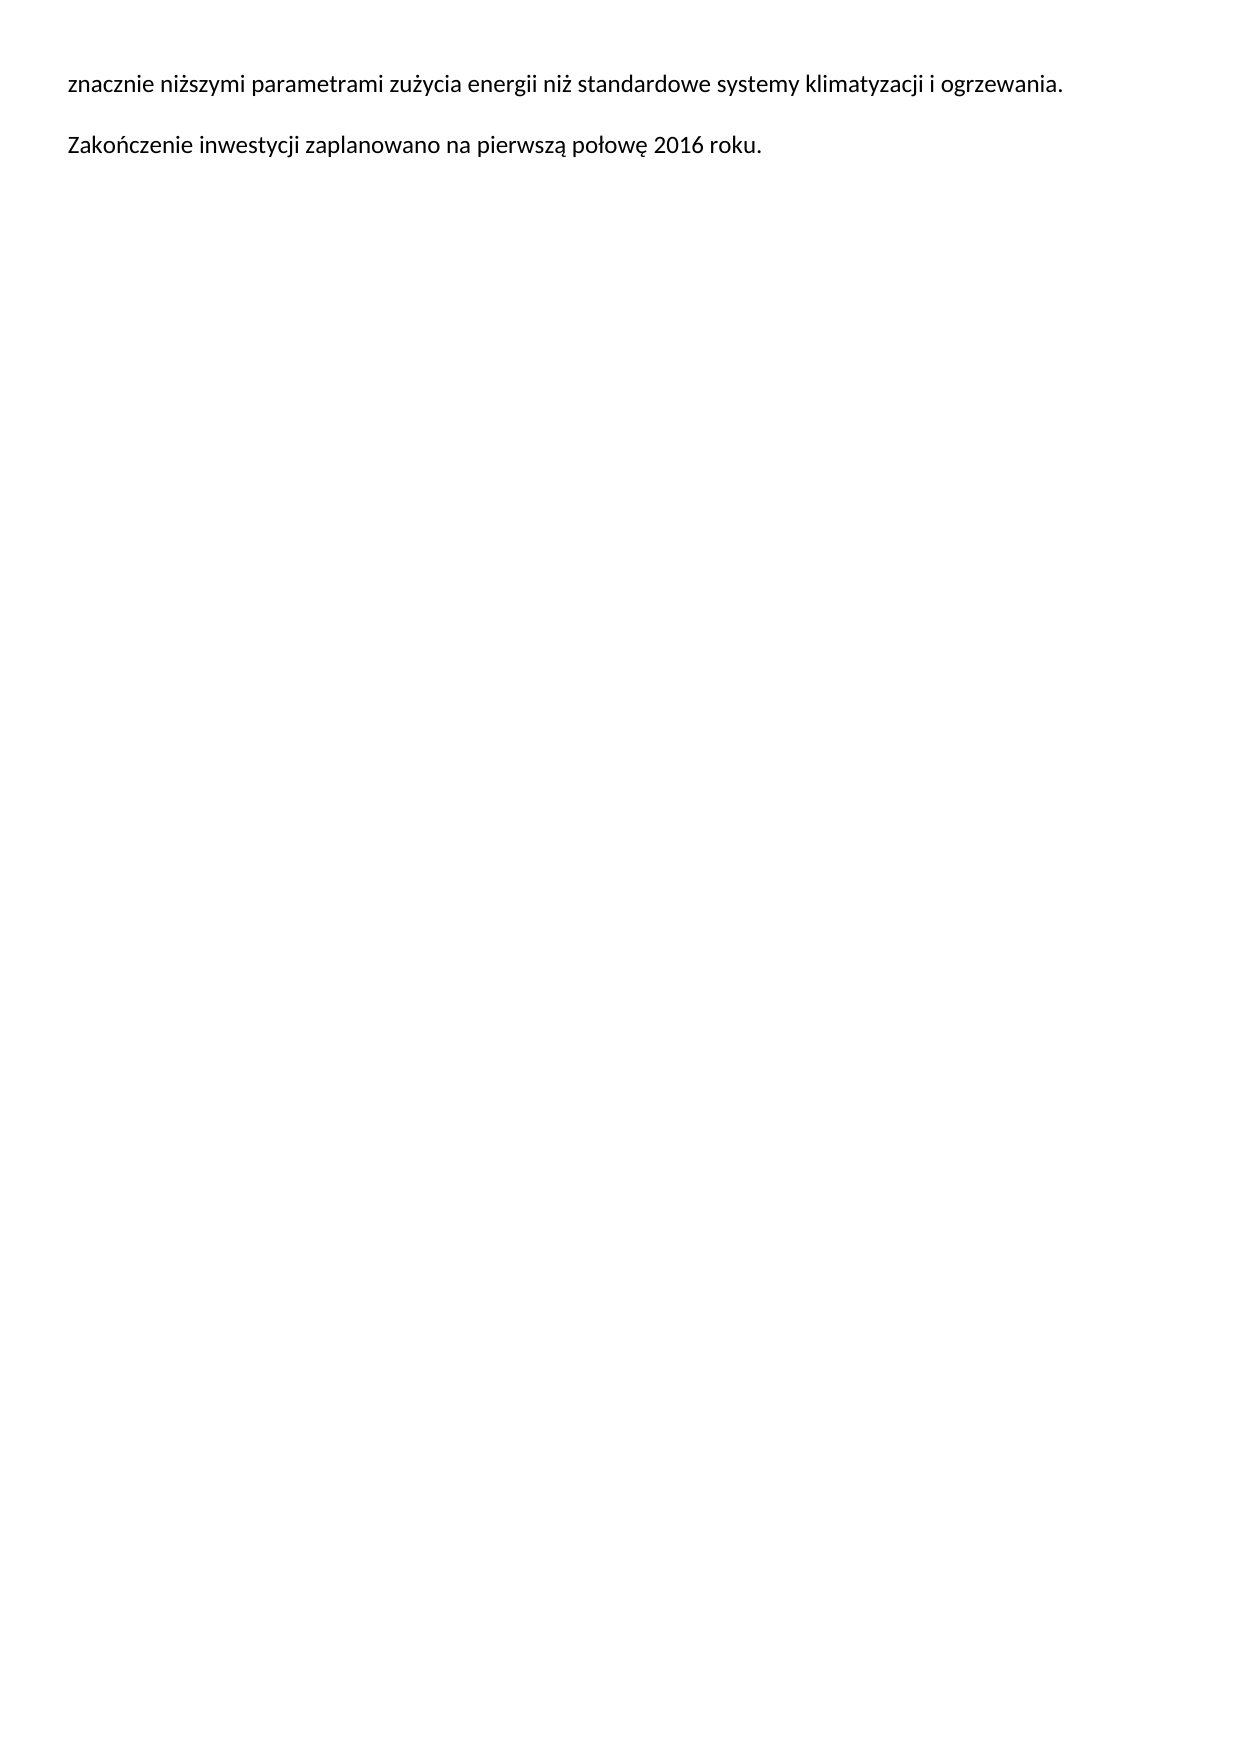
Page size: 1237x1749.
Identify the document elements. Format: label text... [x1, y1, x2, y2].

text Zakończenie inwestycji zaplanowano na pierwszą połowę 2016 roku. [68, 129, 1169, 160]
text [68, 68, 1169, 98]
